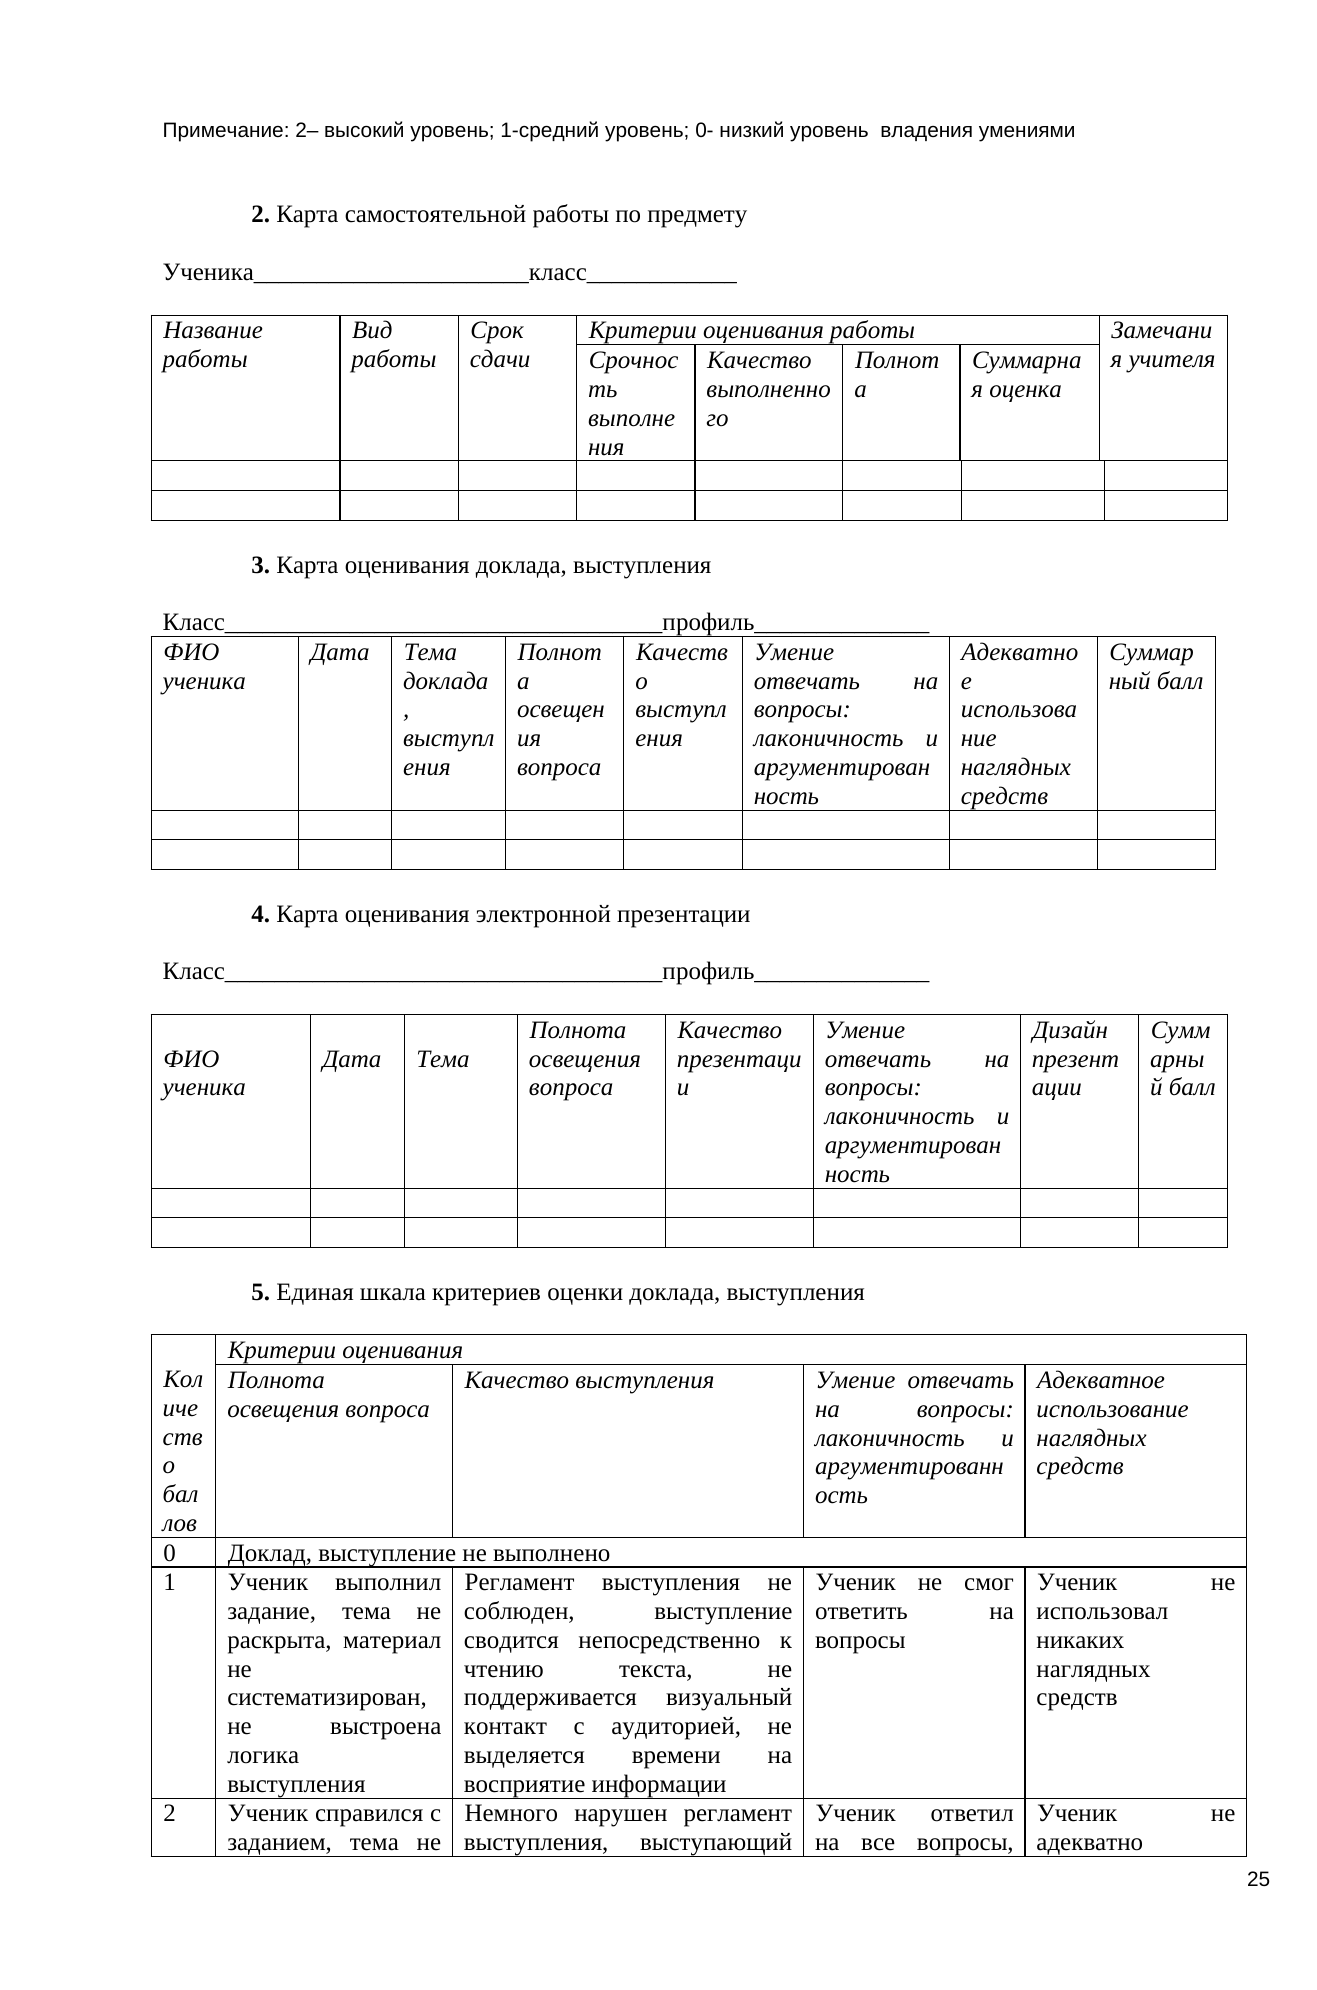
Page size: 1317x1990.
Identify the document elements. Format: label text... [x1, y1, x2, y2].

table_cell [696, 461, 842, 490]
table_header Количество баллов [152, 1335, 215, 1537]
table_header Срок сдачи [459, 316, 576, 460]
table_cell Доклад, выступление не выполнено [216, 1538, 1246, 1566]
text 2. Карта самостоятельной работы по предмету [162, 199, 1270, 228]
table_header Тема [405, 1015, 517, 1187]
table_header Полнота освещения вопроса [518, 1015, 665, 1187]
table_header ФИО ученика [152, 1015, 310, 1187]
table_cell [1105, 461, 1227, 490]
table_cell [506, 811, 623, 839]
table_header Замечания учителя [1100, 316, 1227, 460]
text 4. Карта оценивания электронной презентации [162, 899, 1270, 928]
text Примечание: 2– высокий уровень; 1-средний уровень; 0- низкий уровень владения умениями [162, 118, 1270, 142]
table_header Дата [311, 1015, 404, 1187]
table_cell [950, 811, 1097, 839]
table_cell [341, 461, 458, 490]
text 5. Единая шкала критериев оценки доклада, выступления [162, 1277, 1270, 1306]
table_header Суммарный балл [1139, 1015, 1227, 1187]
text 3. Карта оценивания доклада, выступления [162, 550, 1270, 578]
text Класс___________________________________профиль______________ [162, 607, 1270, 636]
table_cell [1139, 1189, 1227, 1217]
table_cell [577, 461, 694, 490]
table_cell Срочность выполнения [577, 345, 694, 460]
table_cell Качество выступления [453, 1365, 803, 1537]
table_cell [299, 811, 391, 839]
table_cell [506, 840, 623, 869]
table_cell [843, 461, 961, 490]
table_header Качество выступления [624, 637, 742, 809]
table_cell [814, 1218, 1020, 1247]
table_cell Ученик не использовал никаких наглядных средств [1026, 1568, 1246, 1797]
table_cell [577, 491, 694, 520]
table_cell [950, 840, 1097, 869]
table_cell [311, 1189, 404, 1217]
table_header Вид работы [341, 316, 458, 460]
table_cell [453, 1799, 803, 1856]
table_cell [341, 491, 458, 520]
table_header Полнота освещения вопроса [506, 637, 623, 809]
table_cell Полнота [843, 345, 959, 460]
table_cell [216, 1799, 452, 1856]
table_header Умение отвечать на вопросы: лаконичность и аргументированность [814, 1015, 1020, 1187]
table_cell [152, 840, 298, 869]
table_cell [666, 1189, 813, 1217]
table_cell [152, 1218, 310, 1247]
table_header Качество презентации [666, 1015, 813, 1187]
table_cell [152, 811, 298, 839]
table_cell Суммарная оценка [961, 345, 1099, 460]
table_cell Регламент выступления не соблюден, выступление сводится непосредственно к чтению текста, не поддерживается визуальный контакт с аудиторией, не выделяется времени на восприятие информации [453, 1568, 803, 1797]
table_cell Ученик не смог ответить на вопросы [804, 1568, 1024, 1797]
table_cell [814, 1189, 1020, 1217]
table_cell [624, 840, 742, 869]
table_cell [405, 1189, 517, 1217]
table_cell [405, 1218, 517, 1247]
table_cell [459, 491, 576, 520]
table_cell [962, 491, 1104, 520]
table_header Дизайн презентации [1021, 1015, 1138, 1187]
table_header Дата [299, 637, 391, 809]
table_header Адекватное использование наглядных средств [950, 637, 1097, 809]
table_cell [152, 491, 339, 520]
text Ученика______________________класс____________ [162, 257, 1270, 286]
table_header Тема доклада, выступления [392, 637, 505, 809]
table_cell [392, 840, 505, 869]
text Класс___________________________________профиль______________ [162, 956, 1270, 985]
table_cell [299, 840, 391, 869]
table_cell 0 [152, 1538, 215, 1566]
table_cell [518, 1189, 665, 1217]
table_cell [152, 461, 339, 490]
table_cell [1098, 811, 1215, 839]
table_header Название работы [152, 316, 339, 460]
table_cell [311, 1218, 404, 1247]
table_cell [1105, 491, 1227, 520]
table_cell [843, 491, 961, 520]
table_header Критерии оценивания работы [577, 316, 1099, 344]
table_cell 1 [152, 1568, 215, 1797]
table_cell [743, 840, 949, 869]
table_cell [1139, 1218, 1227, 1247]
table_cell [1021, 1218, 1138, 1247]
table_cell Полнота освещения вопроса [216, 1365, 452, 1537]
table_cell [392, 811, 505, 839]
table_cell Ученик выполнил задание, тема не раскрыта, материал не систематизирован, не выстроена логика выступления [216, 1568, 452, 1797]
table_cell [962, 461, 1104, 490]
table_cell Качество выполненного [696, 345, 842, 460]
table_cell 2 [152, 1799, 215, 1856]
table_cell Умение отвечать на вопросы: лаконичность и аргументированность [804, 1365, 1024, 1537]
table_cell Адекватное использование наглядных средств [1026, 1365, 1246, 1537]
table_cell [1021, 1189, 1138, 1217]
table_cell [696, 491, 842, 520]
table_cell [624, 811, 742, 839]
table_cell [804, 1799, 1024, 1856]
table_header Умение отвечать на вопросы: лаконичность и аргументированность [743, 637, 949, 809]
table_cell [459, 461, 576, 490]
table_header Критерии оценивания [216, 1335, 1246, 1364]
table_cell [518, 1218, 665, 1247]
table_cell [152, 1189, 310, 1217]
table_header Суммарный балл [1098, 637, 1215, 809]
table_cell [666, 1218, 813, 1247]
table_header ФИО ученика [152, 637, 298, 809]
table_cell [743, 811, 949, 839]
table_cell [1026, 1799, 1246, 1856]
table_cell [1098, 840, 1215, 869]
